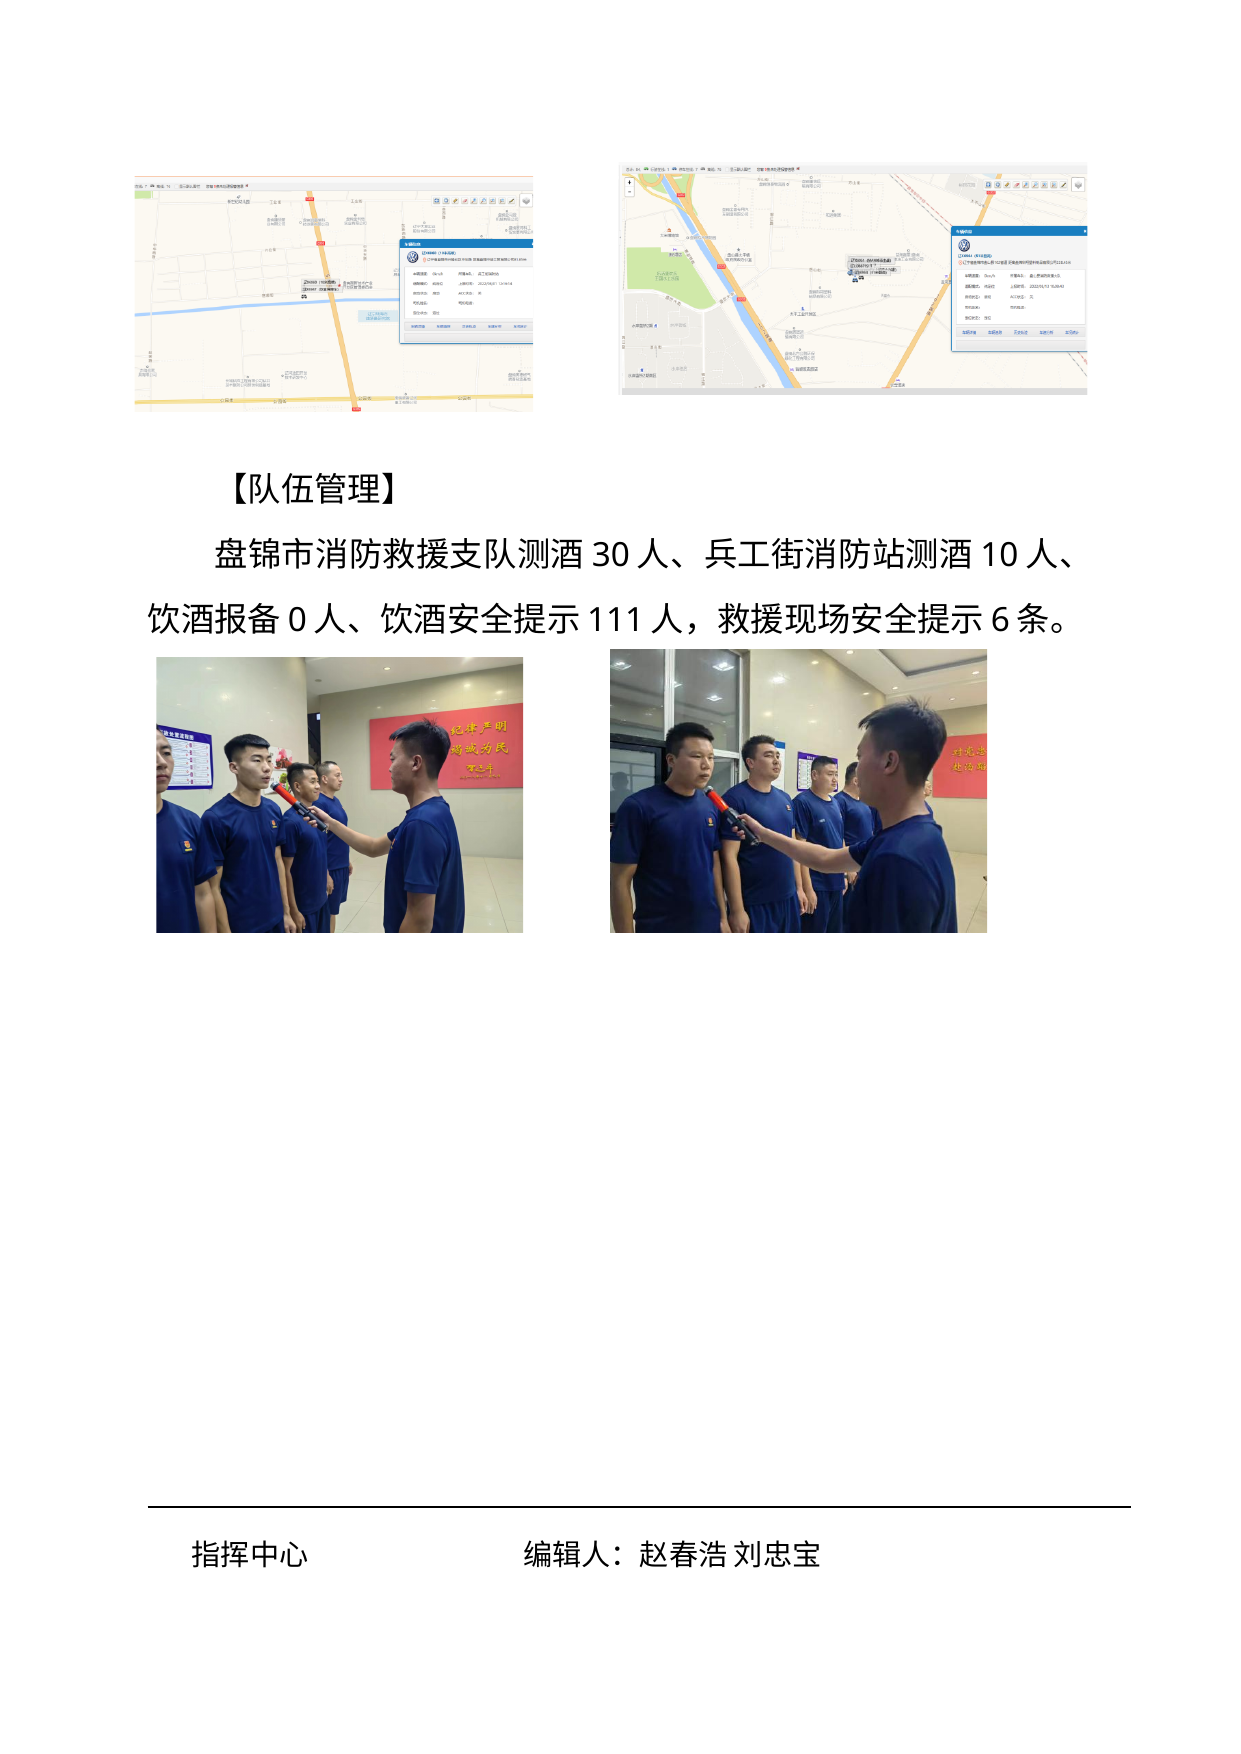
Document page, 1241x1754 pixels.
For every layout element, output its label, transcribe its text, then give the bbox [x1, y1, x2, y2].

picture [133, 176, 533, 411]
picture [610, 649, 988, 933]
picture [617, 162, 1087, 395]
text 【队伍管理】 [148, 454, 1092, 519]
text 指挥中心 编辑人：赵春浩 刘忠宝 [148, 1531, 1092, 1573]
text 盘锦市消防救援支队测酒30人、兵工街消防站测酒10人、饮酒报备0人、饮酒安全提示111人，救援现场安全提示6条。 [148, 519, 1092, 649]
picture [156, 657, 524, 933]
